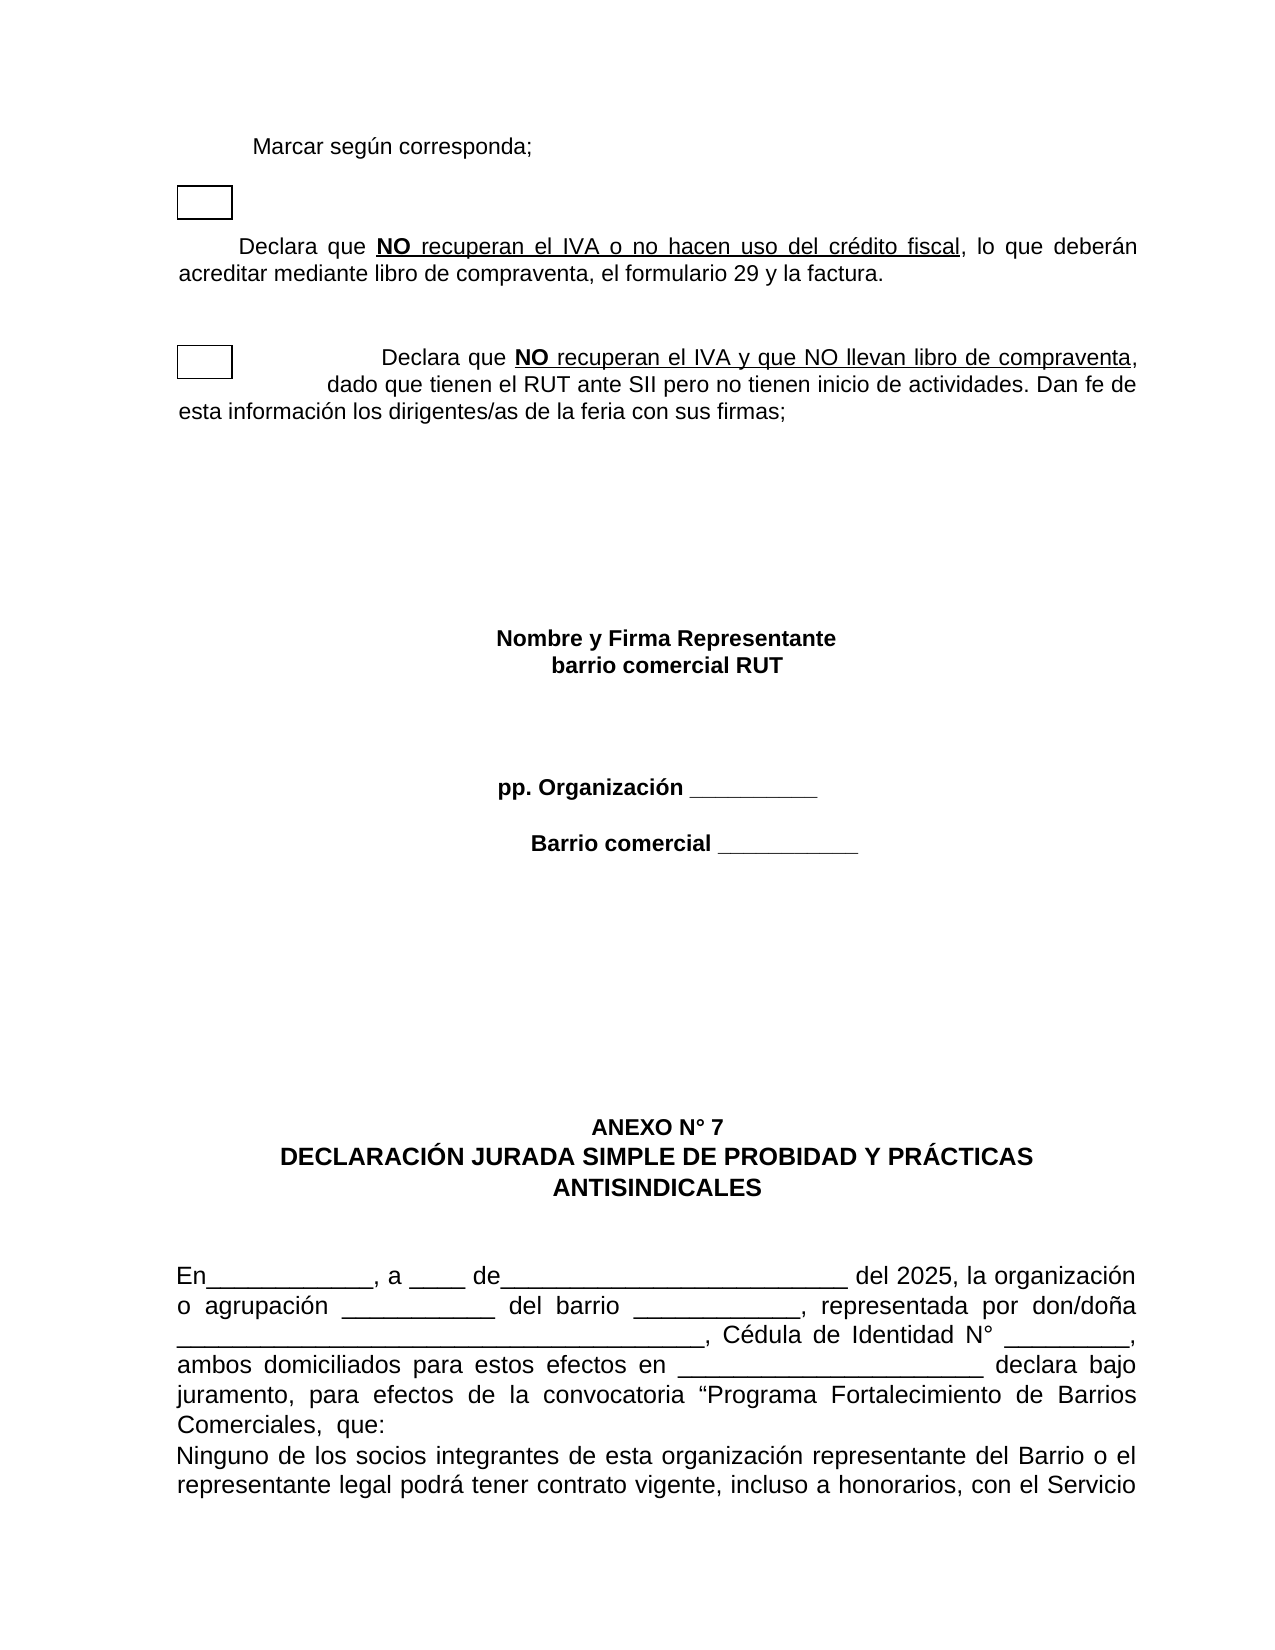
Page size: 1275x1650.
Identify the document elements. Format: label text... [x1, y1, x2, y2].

text Declara que NO recuperan el IVA y que NO llevan libro de compraventa, dado que tienen el RUT ante SII pero no tienen inicio de actividades. Dan fe de esta información los dirigentes/as de la feria con sus firmas; [177, 344, 1138, 424]
text En____________, a ____ de_________________________ del 2025, la organización o agrupación ___________ del barrio ____________, representada por don/doña ______________________________________, Cédula de Identidad N° _________, ambos domiciliados para estos efectos en ______________________ declara bajo juramento, para efectos de la convocatoria “Programa Fortalecimiento de Barrios Comerciales, que: [176, 1261, 1138, 1439]
text pp. Organización __________ [251, 774, 1064, 800]
text Declara que NO recuperan el IVA o no hacen uso del crédito fiscal, lo que deberán acreditar mediante libro de compraventa, el formulario 29 y la factura. [177, 233, 1138, 286]
text Nombre y Firma Representante barrio comercial RUT [496, 624, 836, 678]
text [176, 1441, 1138, 1499]
text ANEXO N° 7 [251, 1114, 1064, 1140]
text Barrio comercial ___________ [251, 830, 1138, 857]
text Marcar según corresponda; [252, 133, 1138, 159]
subtitle DECLARACIÓN JURADA SIMPLE DE PROBIDAD Y PRÁCTICAS ANTISINDICALES [177, 1142, 1137, 1202]
